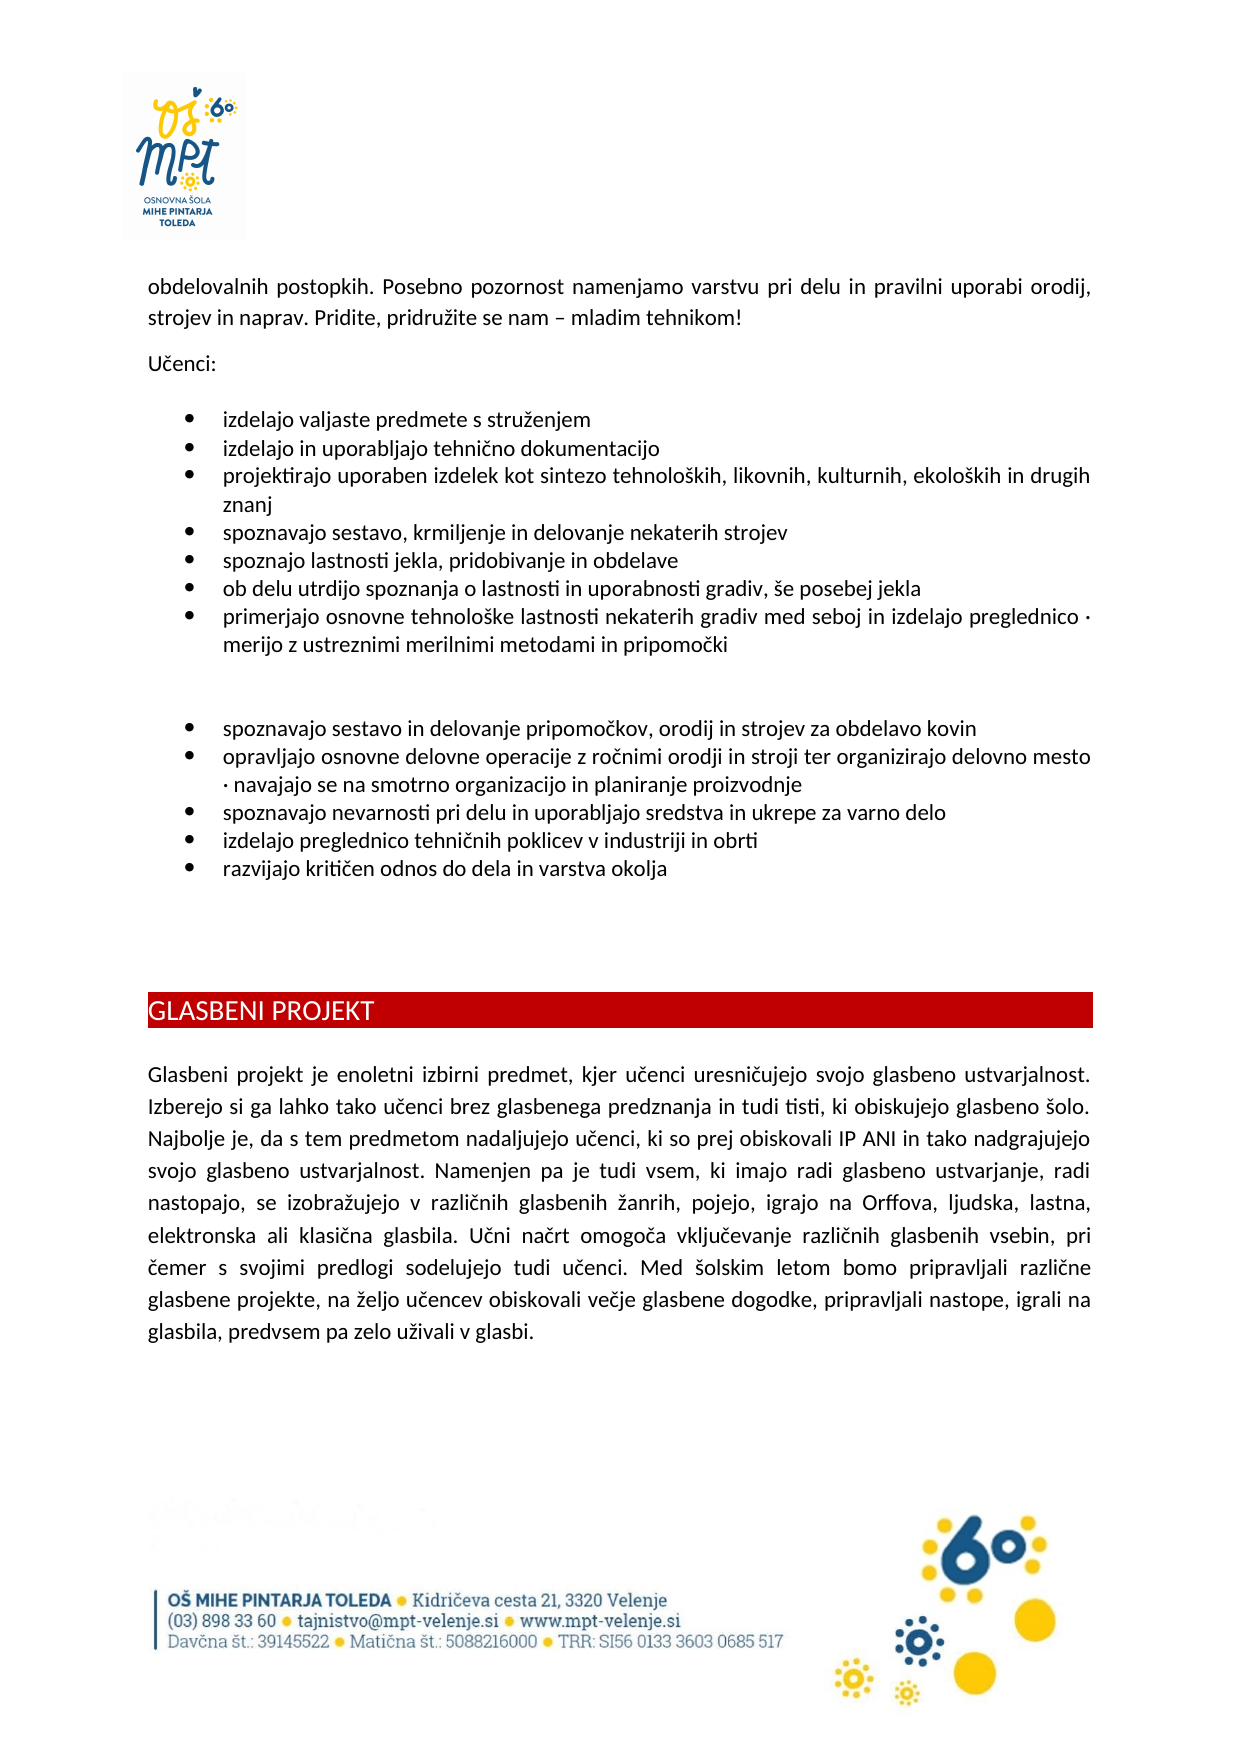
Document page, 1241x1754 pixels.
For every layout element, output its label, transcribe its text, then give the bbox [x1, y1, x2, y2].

text GLASBENI PROJEKT [148, 992, 1093, 1028]
list izdelajo preglednico tehničnih poklicev v industriji in obrti [185, 826, 1093, 854]
list spoznavajo nevarnosti pri delu in uporabljajo sredstva in ukrepe za varno delo [185, 798, 1093, 826]
list razvijajo kritičen odnos do dela in varstva okolja [185, 854, 1093, 882]
list izdelajo in uporabljajo tehnično dokumentacijo [185, 434, 1093, 462]
list spoznajo lastnosti jekla, pridobivanje in obdelave [185, 546, 1093, 574]
picture [122, 73, 247, 240]
list opravljajo osnovne delovne operacije z ročnimi orodji in stroji ter organizirajo delovno mesto · navajajo se na smotrno organizacijo in planiranje proizvodnje [185, 742, 1093, 798]
list spoznavajo sestavo in delovanje pripomočkov, orodij in strojev za obdelavo kovin [185, 714, 1093, 742]
list ob delu utrdijo spoznanja o lastnosti in uporabnosti gradiv, še posebej jekla [185, 574, 1093, 602]
list primerjajo osnovne tehnološke lastnosti nekaterih gradiv med seboj in izdelajo preglednico · merijo z ustreznimi merilnimi metodami in pripomočki [185, 602, 1093, 658]
text Učenci: [148, 349, 1093, 378]
list projektirajo uporaben izdelek kot sintezo tehnoloških, likovnih, kulturnih, ekoloških in drugih znanj [185, 462, 1093, 518]
list spoznavajo sestavo, krmiljenje in delovanje nekaterih strojev [185, 518, 1093, 546]
picture [147, 1498, 1093, 1715]
list izdelajo valjaste predmete s struženjem [185, 406, 1093, 434]
text Glasbeni projekt je enoletni izbirni predmet, kjer učenci uresničujejo svojo glasbeno ustvarjalnost. Izberejo si ga lahko tako učenci brez glasbenega predznanja in tudi tisti, ki obiskujejo glasbeno šolo. Najbolje je, da s tem predmetom nadaljujejo učenci, ki so prej obiskovali IP ANI in tako nadgrajujejo svojo glasbeno ustvarjalnost. Namenjen pa je tudi vsem, ki imajo radi glasbeno ustvarjanje, radi nastopajo, se izobražujejo v različnih glasbenih žanrih, pojejo, igrajo na Orffova, ljudska, lastna, elektronska ali klasična glasbila. Učni načrt omogoča vključevanje različnih glasbenih vsebin, pri čemer s svojimi predlogi sodelujejo tudi učenci. Med šolskim letom bomo pripravljali različne glasbene projekte, na željo učencev obiskovali večje glasbene dogodke, pripravljali nastope, igrali na glasbila, predvsem pa zelo uživali v glasbi. [148, 1060, 1093, 1345]
